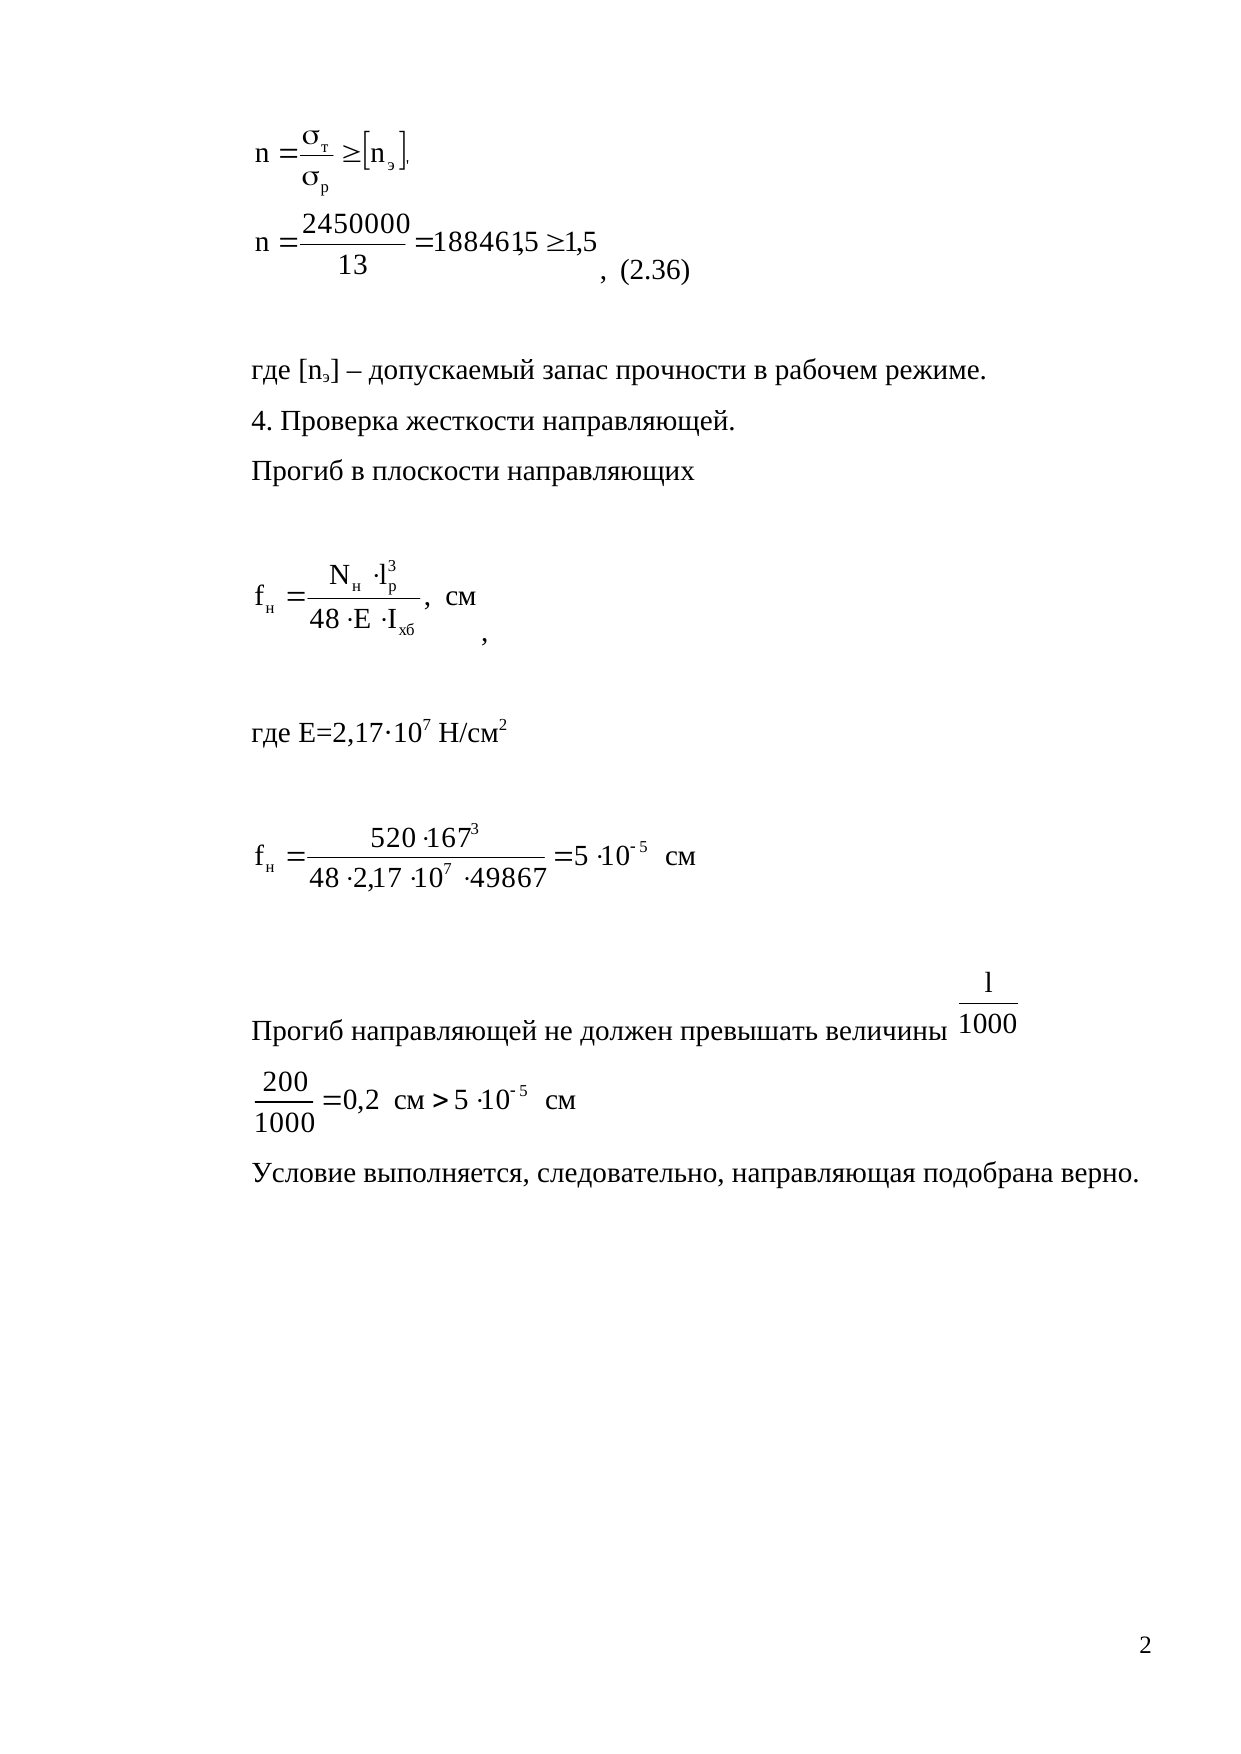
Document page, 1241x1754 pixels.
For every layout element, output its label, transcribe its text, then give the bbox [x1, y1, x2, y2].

text где Е=2,17·107 Н/см2 [177, 715, 1152, 748]
text Условие выполняется, следовательно, направляющая подобрана верно. [177, 1155, 1152, 1189]
text где [nэ] – допускаемый запас прочности в рабочем режиме. [177, 352, 1152, 386]
text 4. Проверка жесткости направляющей. [177, 403, 1152, 436]
text Прогиб в плоскости направляющих [177, 453, 1152, 487]
text Прогиб направляющей не должен превышать величины [177, 965, 1152, 1047]
text , [177, 554, 1152, 648]
